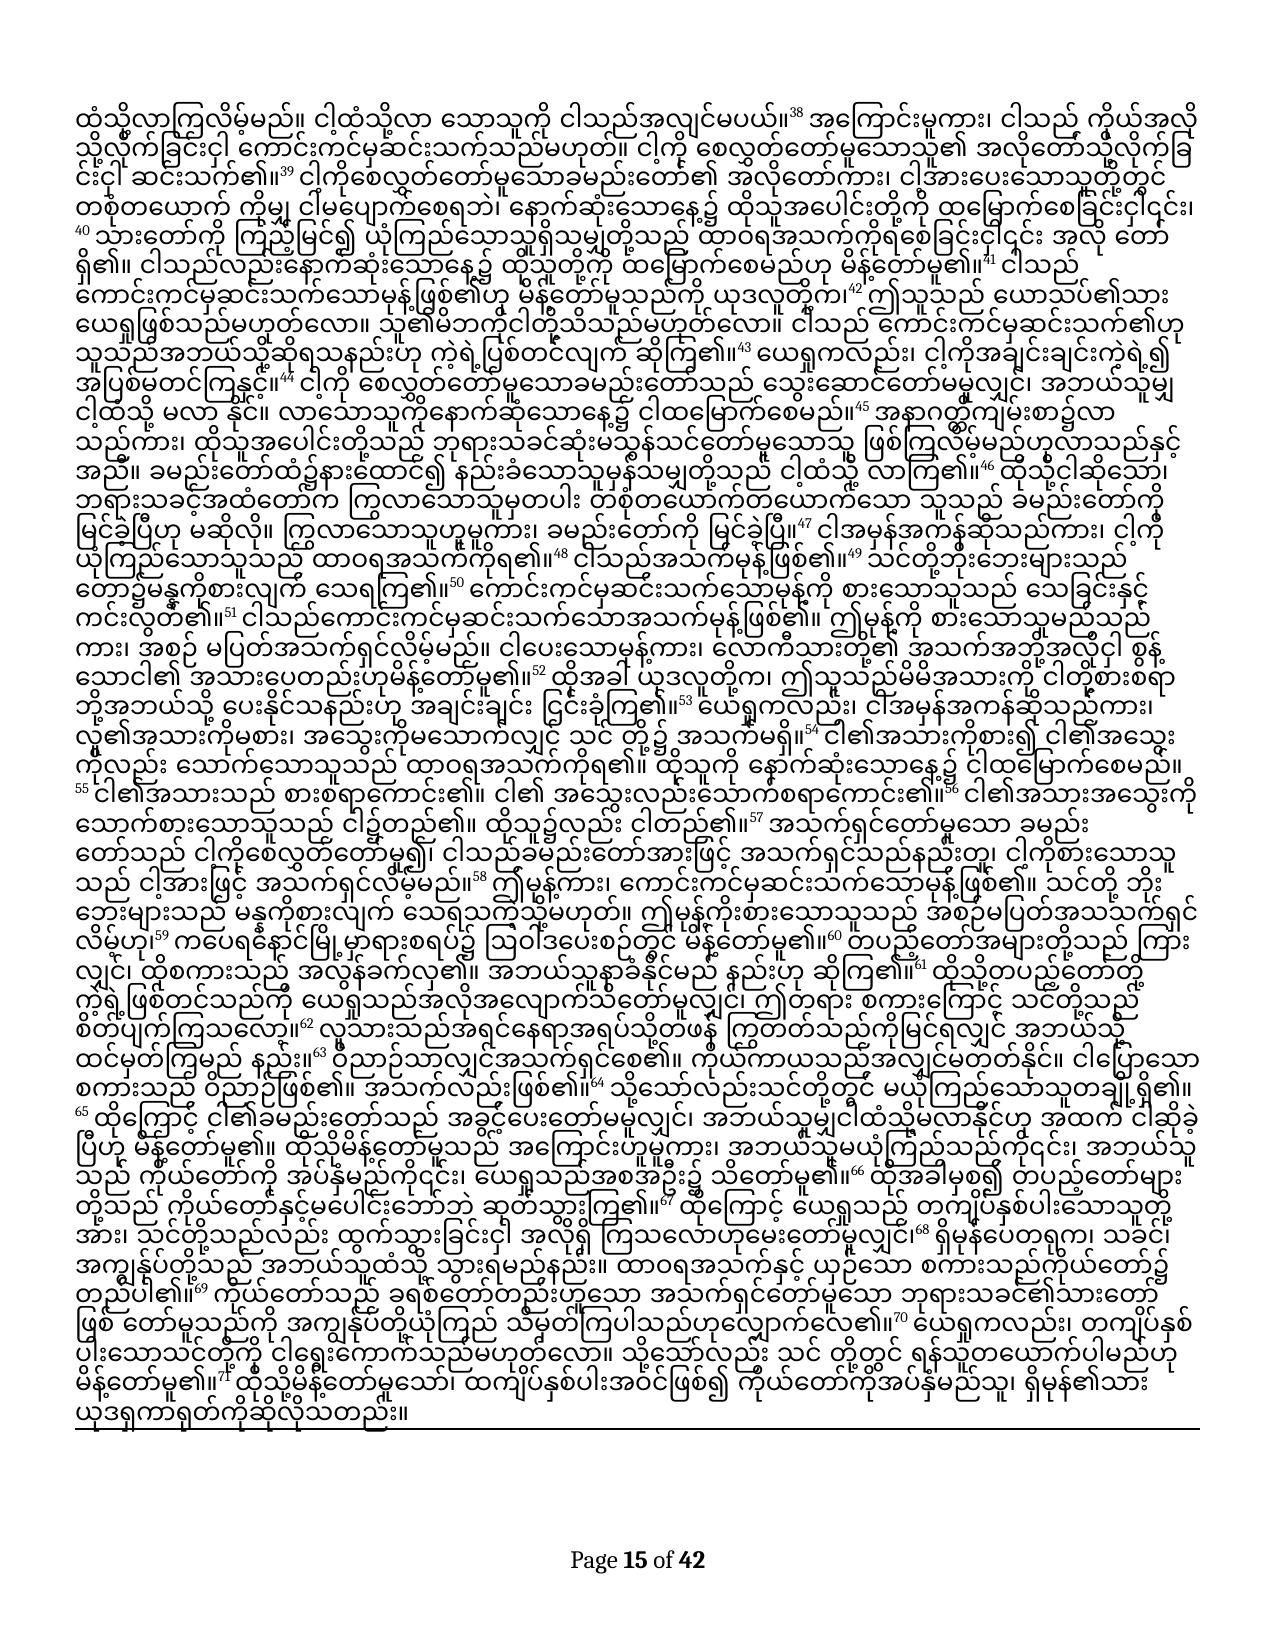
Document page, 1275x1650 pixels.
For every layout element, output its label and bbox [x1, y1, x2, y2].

text [75, 104, 1200, 1428]
